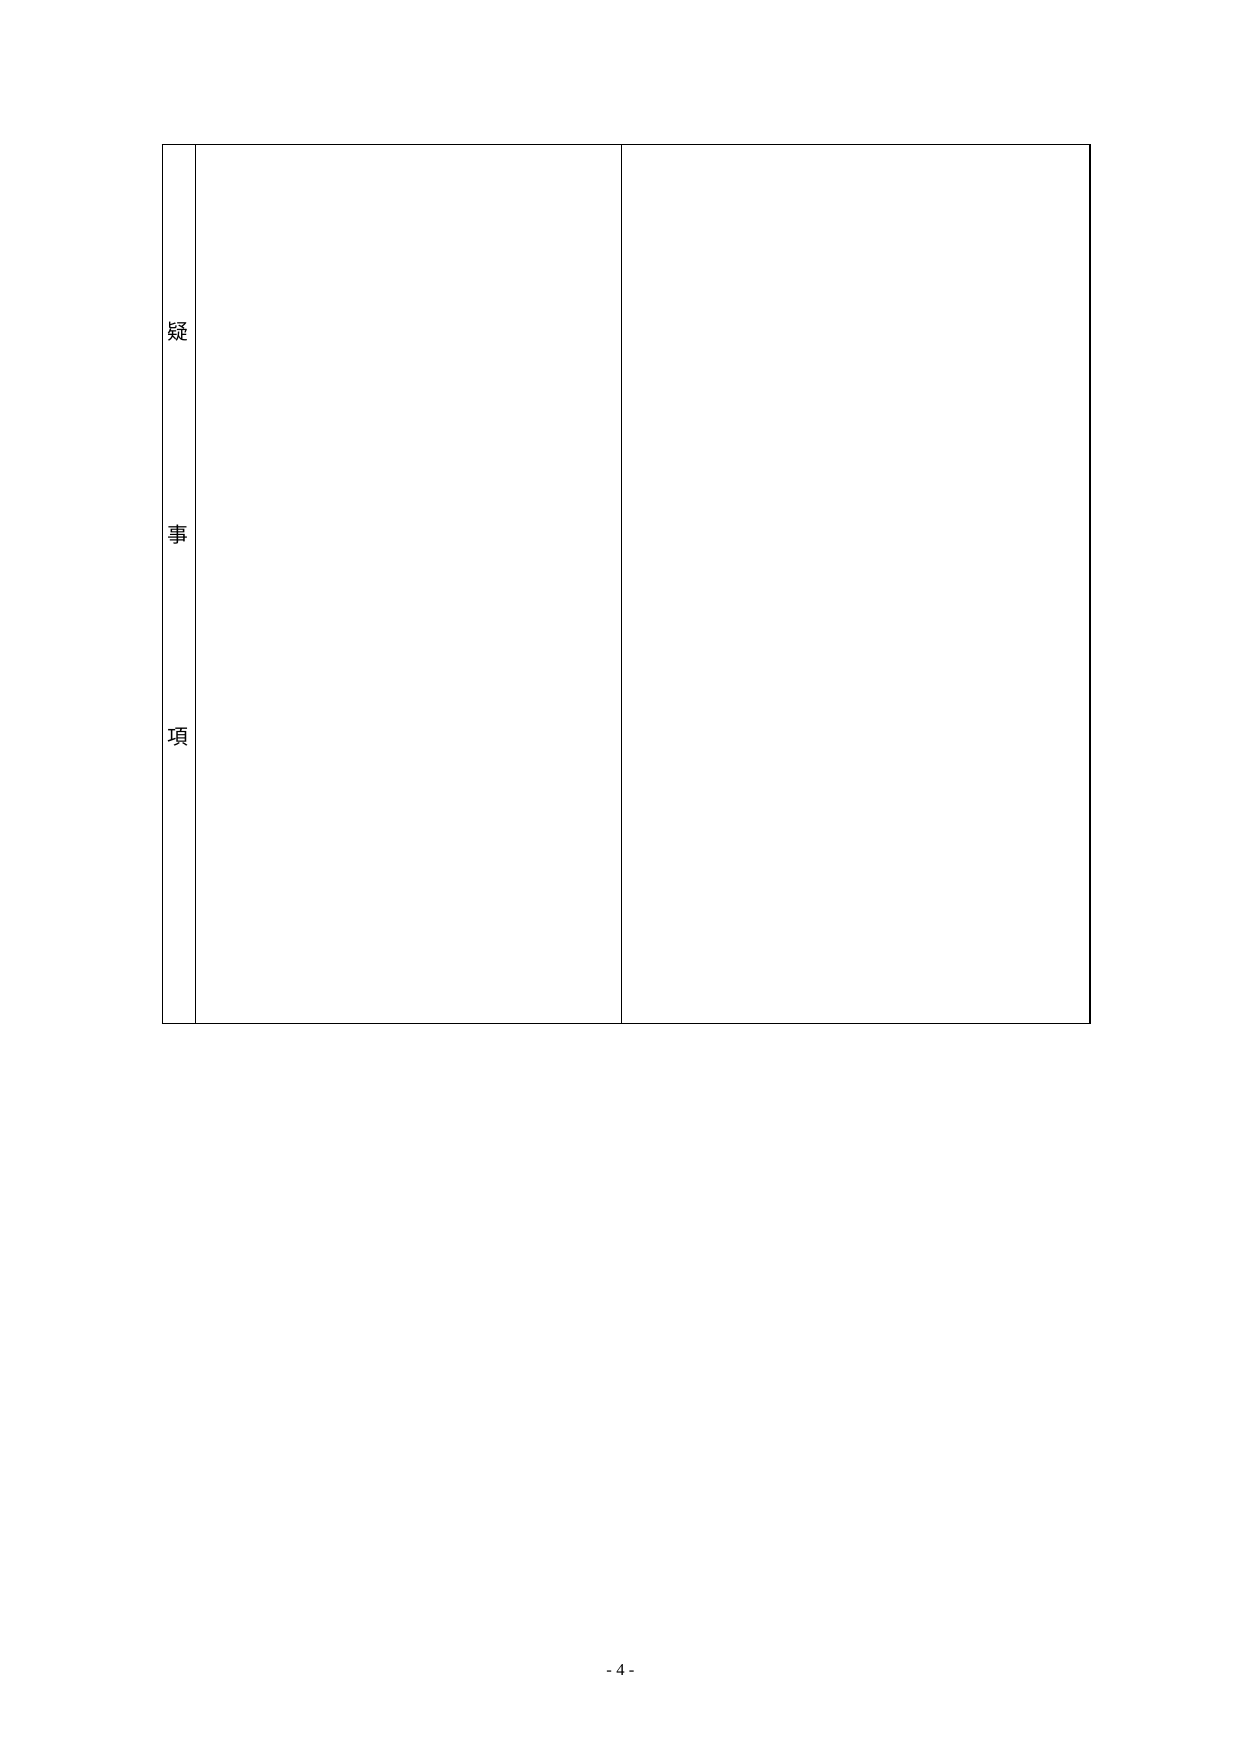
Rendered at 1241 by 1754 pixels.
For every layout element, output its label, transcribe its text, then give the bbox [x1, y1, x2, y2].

table_cell [196, 145, 621, 1023]
table_cell 質 疑 事 項 [163, 145, 195, 1023]
table_cell [622, 145, 1089, 1023]
